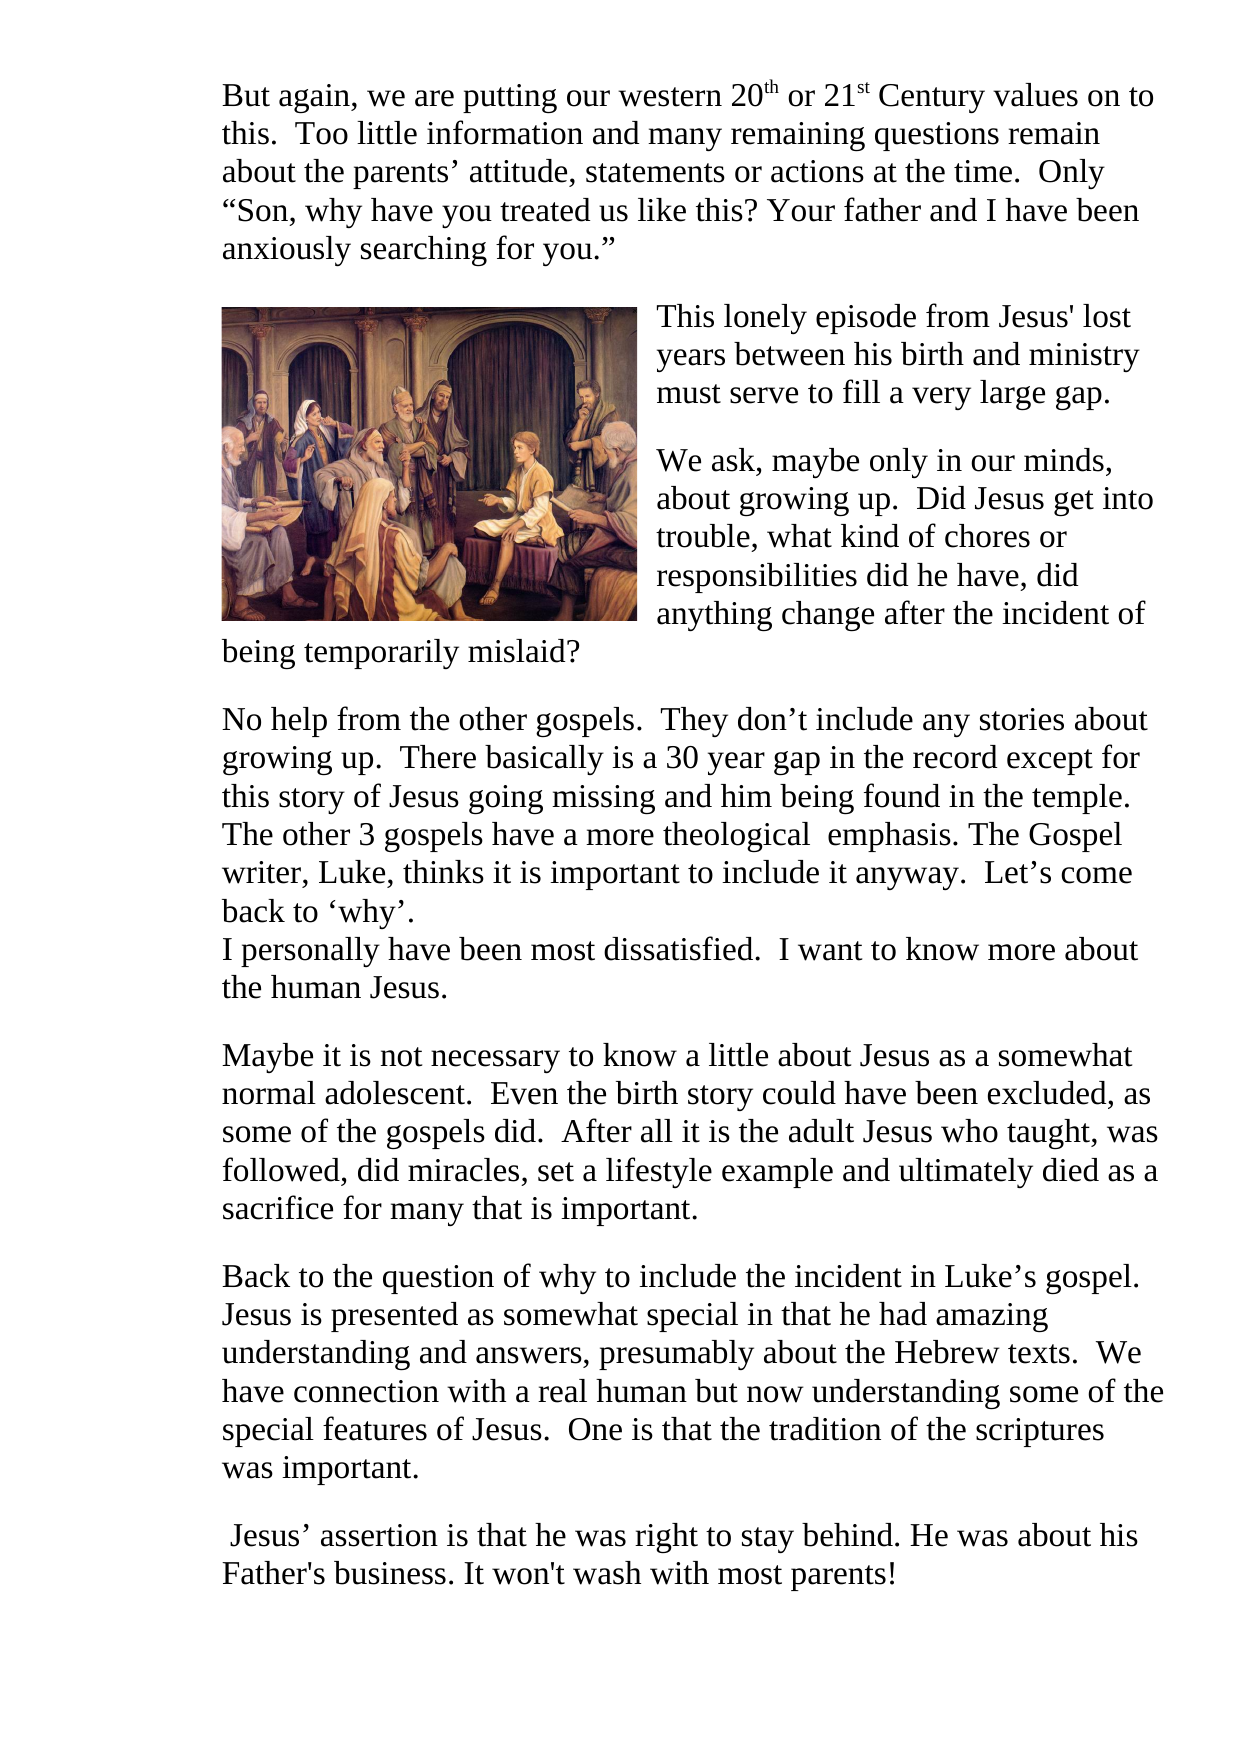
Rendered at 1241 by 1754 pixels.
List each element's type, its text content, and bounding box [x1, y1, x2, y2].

text We ask, maybe only in our minds, about growing up. Did Jesus get into trouble, what kind of chores or responsibilities did he have, did anything change after the incident of being temporarily mislaid? [222, 440, 1165, 670]
text Back to the question of why to include the incident in Luke’s gospel. Jesus is presented as somewhat special in that he had amazing understanding and answers, presumably about the Hebrew texts. We have connection with a real human but now understanding some of the special features of Jesus. One is that the tradition of the scriptures was important. [222, 1256, 1165, 1486]
text But again, we are putting our western 20th or 21st Century values on to this. Too little information and many remaining questions remain about the parents’ attitude, statements or actions at the time. Only “Son, why have you treated us like this? Your father and I have been anxiously searching for you.” [222, 75, 1165, 267]
text Maybe it is not necessary to know a little about Jesus as a somewhat normal adolescent. Even the birth story could have been excluded, as some of the gospels did. After all it is the adult Jesus who taught, was followed, did miracles, set a lifestyle example and ultimately died as a sacrifice for many that is important. [222, 1035, 1165, 1227]
picture [221, 307, 637, 621]
text Jesus’ assertion is that he was right to stay behind. He was about his Father's business. It won't wash with most parents! [222, 1515, 1165, 1592]
text This lonely episode from Jesus' lost years between his birth and ministry must serve to fill a very large gap. [222, 296, 1165, 411]
text No help from the other gospels. They don’t include any stories about growing up. There basically is a 30 year gap in the record except for this story of Jesus going missing and him being found in the temple. The other 3 gospels have a more theological emphasis. The Gospel writer, Luke, thinks it is important to include it anyway. Let’s come back to ‘why’. I personally have been most dissatisfied. I want to know more about the human Jesus. [222, 699, 1165, 1006]
